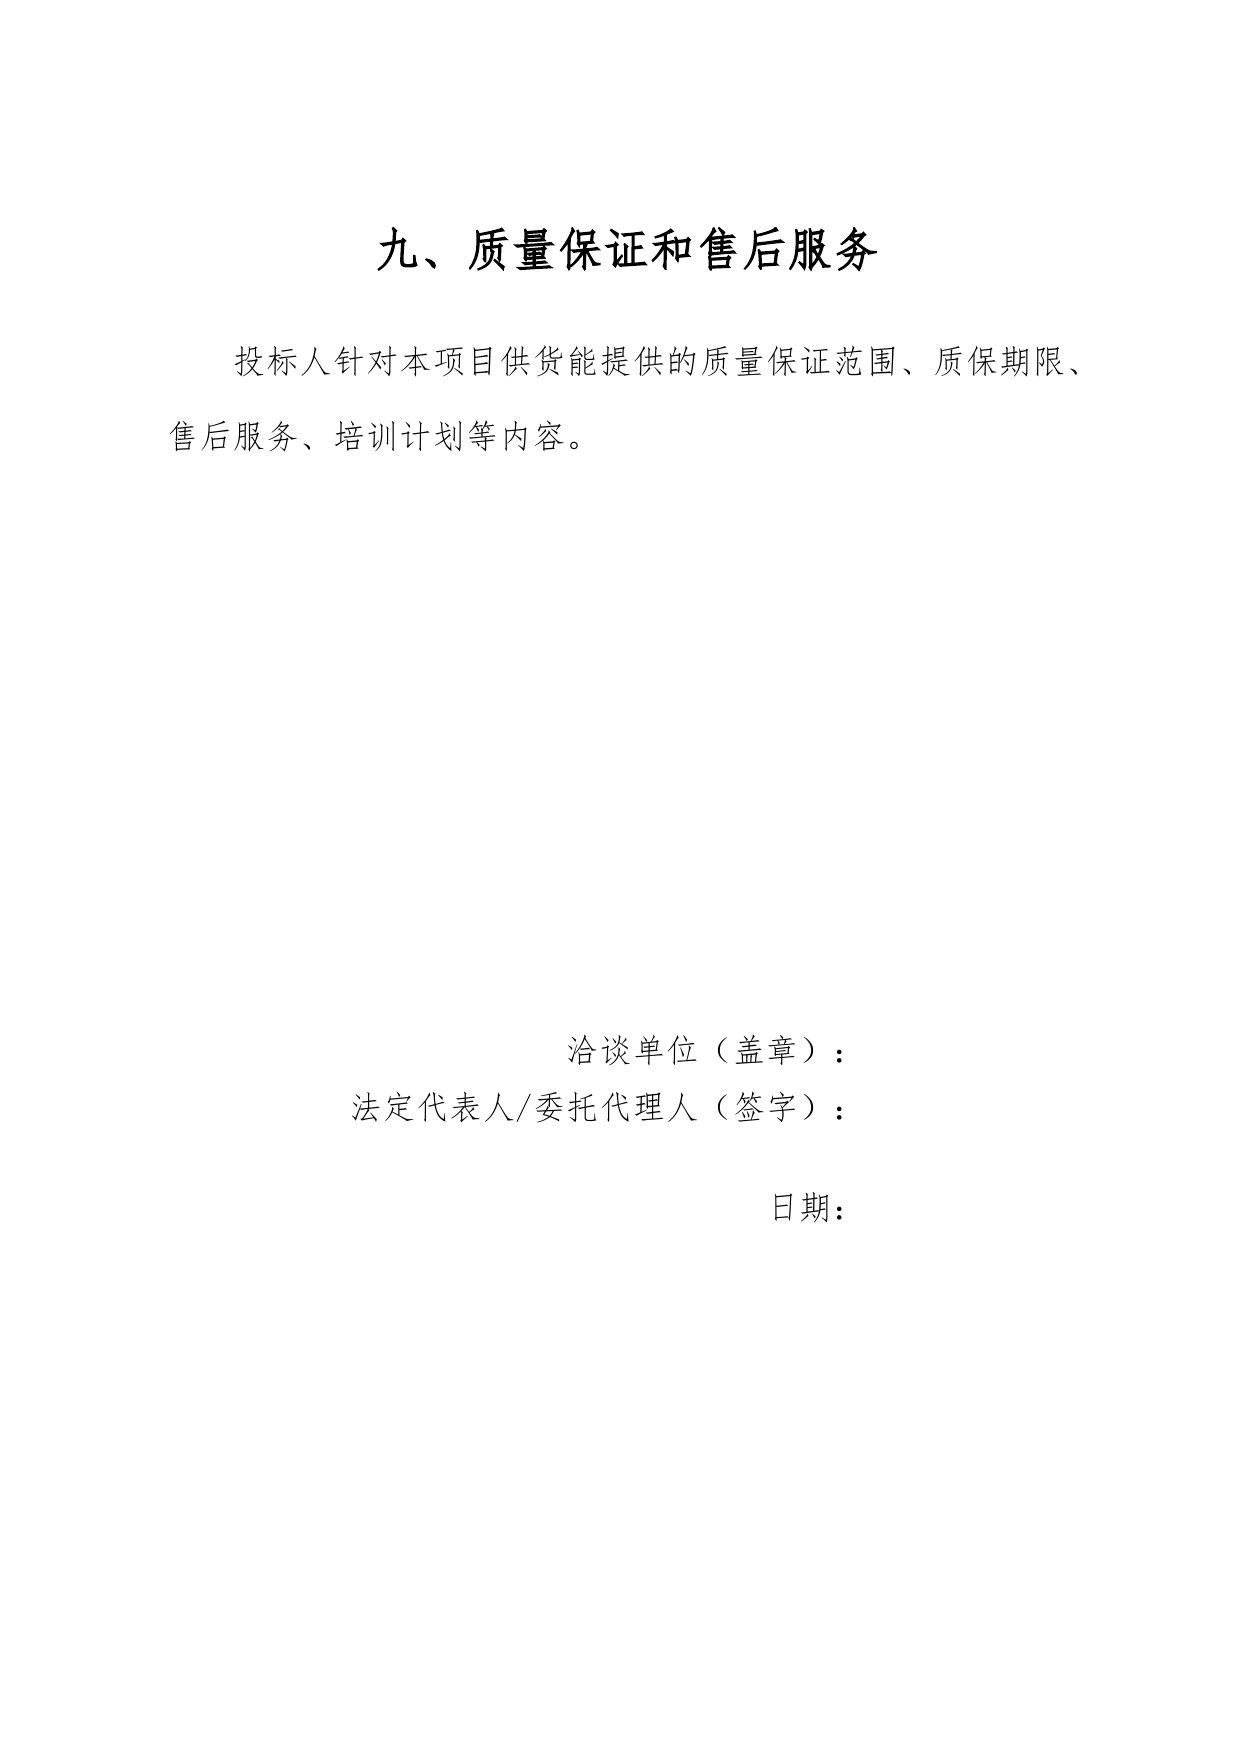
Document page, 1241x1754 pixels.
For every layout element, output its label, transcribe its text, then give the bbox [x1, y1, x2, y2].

text 法定代表人/委托代理人（签字）： [165, 1086, 1087, 1124]
subtitle 九、质量保证和售后服务 [165, 219, 1087, 272]
text 洽谈单位（盖章）： [165, 1029, 1087, 1067]
text 日期： [165, 1172, 1087, 1237]
text 投标人针对本项目供货能提供的质量保证范围、质保期限、售后服务、培训计划等内容。 [165, 327, 1087, 467]
